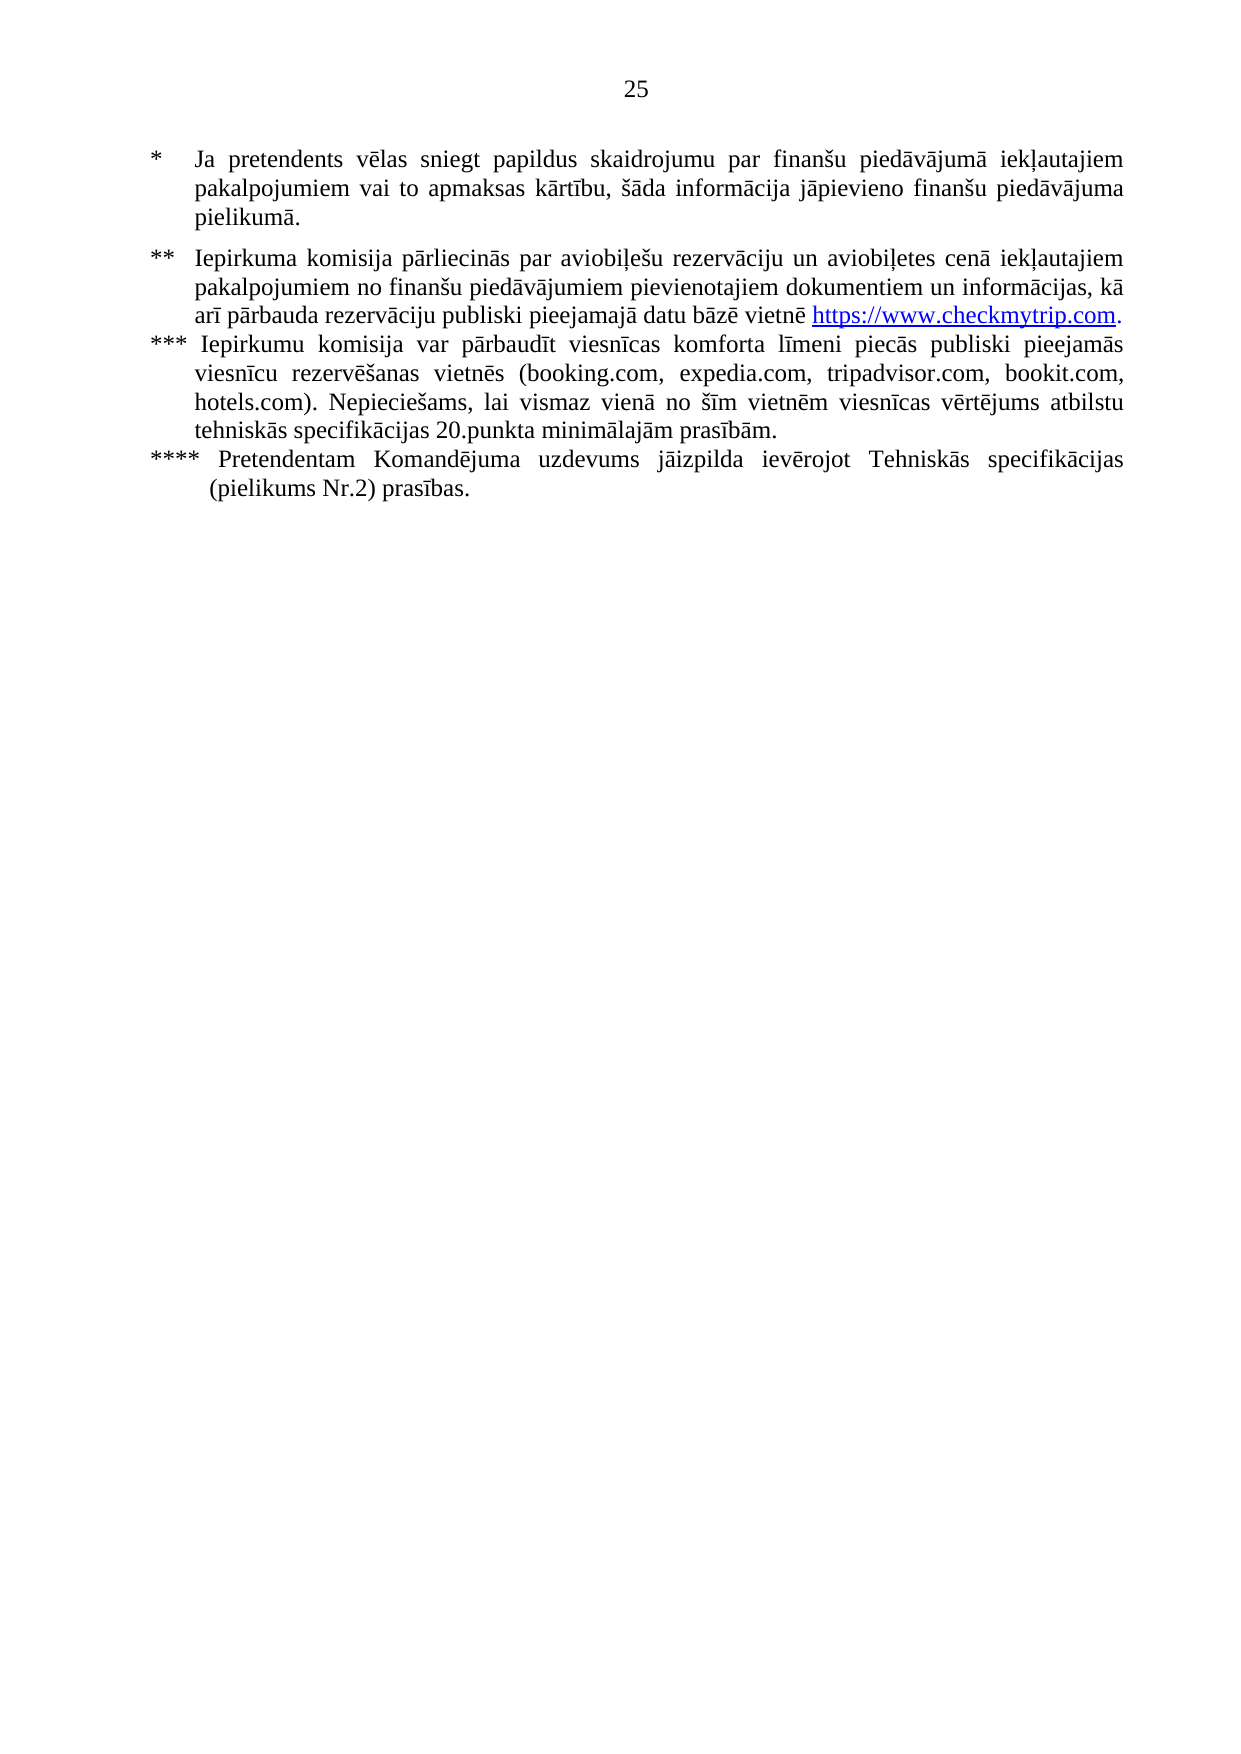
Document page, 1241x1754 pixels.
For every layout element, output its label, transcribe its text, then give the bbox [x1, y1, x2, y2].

text * Ja pretendents vēlas sniegt papildus skaidrojumu par finanšu piedāvājumā iekļautajiem pakalpojumiem vai to apmaksas kārtību, šāda informācija jāpievieno finanšu piedāvājuma pielikumā. [150, 144, 1124, 230]
text ** Iepirkuma komisija pārliecinās par aviobiļešu rezervāciju un aviobiļetes cenā iekļautajiem pakalpojumiem no finanšu piedāvājumiem pievienotajiem dokumentiem un informācijas, kā arī pārbauda rezervāciju publiski pieejamajā datu bāzē vietnē https://www.checkmytrip.com. [150, 243, 1124, 329]
text *** Iepirkumu komisija var pārbaudīt viesnīcas komforta līmeni piecās publiski pieejamās viesnīcu rezervēšanas vietnēs (booking.com, expedia.com, tripadvisor.com, bookit.com, hotels.com). Nepieciešams, lai vismaz vienā no šīm vietnēm viesnīcas vērtējums atbilstu tehniskās specifikācijas 20.punkta minimālajām prasībām. [150, 329, 1124, 444]
text **** Pretendentam Komandējuma uzdevums jāizpilda ievērojot Tehniskās specifikācijas (pielikums Nr.2) prasības. [150, 444, 1124, 502]
